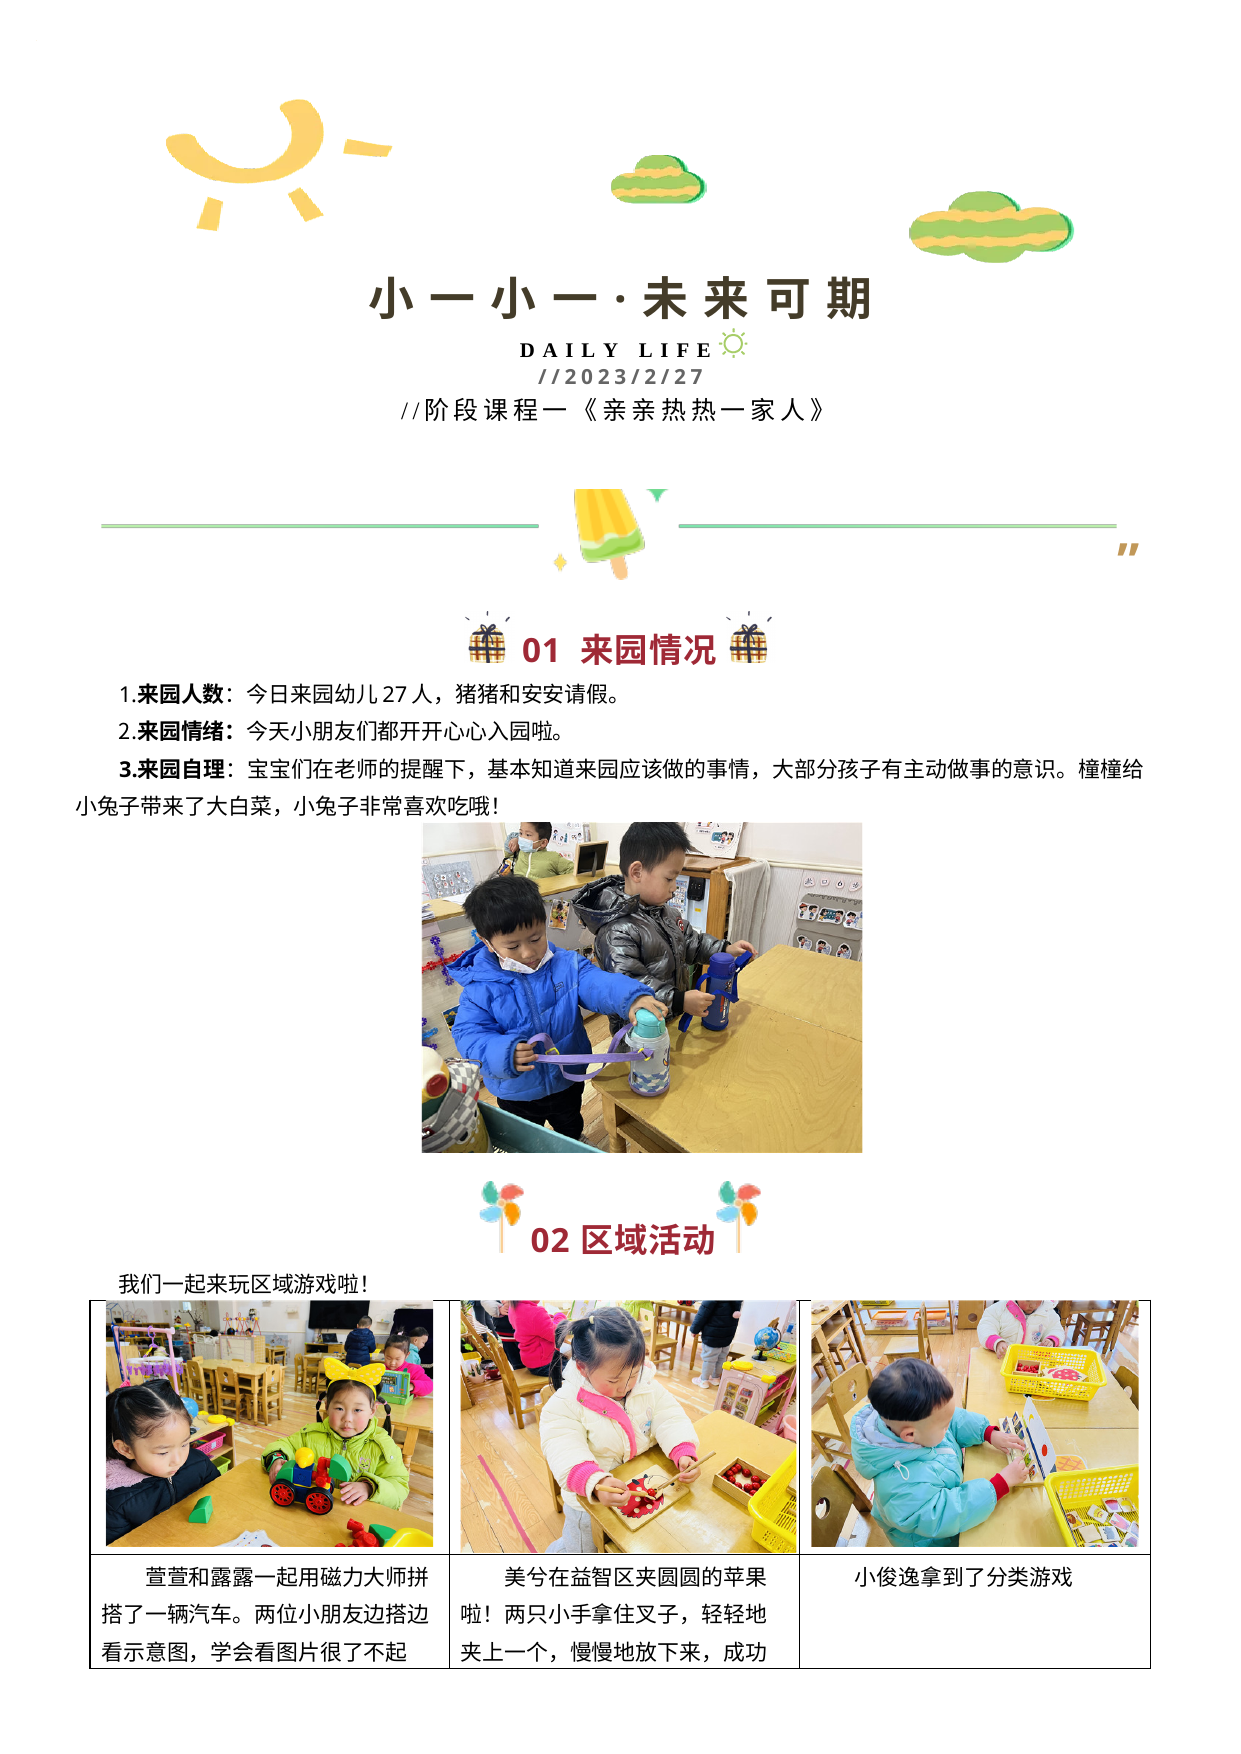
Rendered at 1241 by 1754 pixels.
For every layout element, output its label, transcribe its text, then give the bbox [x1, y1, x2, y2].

table_header [450, 1301, 799, 1554]
picture [101, 489, 1117, 580]
picture [718, 328, 748, 358]
picture [166, 99, 1075, 263]
table_cell 小俊逸拿到了分类游戏 [800, 1555, 1150, 1668]
picture [811, 1300, 1139, 1547]
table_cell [450, 1555, 799, 1668]
text 1.来园人数：今日来园幼儿27人，猪猪和安安请假。 [118, 672, 1165, 709]
text  DAILY LIFE [75, 329, 1165, 362]
picture [716, 1181, 761, 1253]
text 小一小一·未来可期 [75, 262, 1165, 329]
table_header [91, 1301, 449, 1554]
text 我们一起来玩区域游戏啦！ [75, 1262, 1165, 1299]
table_header [800, 1301, 1150, 1554]
picture [464, 611, 515, 663]
picture [421, 822, 863, 1153]
picture [725, 611, 777, 663]
list 3.来园自理：宝宝们在老师的提醒下，基本知道来园应该做的事情，大部分孩子有主动做事的意识。橦橦给小兔子带来了大白菜，小兔子非常喜欢吃哦！ [75, 747, 1165, 822]
text 02 区域活动 [75, 1181, 1165, 1262]
text 01 来园情况 [75, 611, 1165, 672]
text //2023/2/27 [75, 362, 1165, 391]
picture [105, 1300, 434, 1547]
picture [460, 1300, 797, 1553]
picture [479, 1181, 524, 1253]
text //阶段课程一《亲亲热热一家人》 [75, 391, 1165, 427]
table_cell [91, 1555, 449, 1668]
text 2.来园情绪：今天小朋友们都开开心心入园啦。 [75, 709, 1165, 747]
